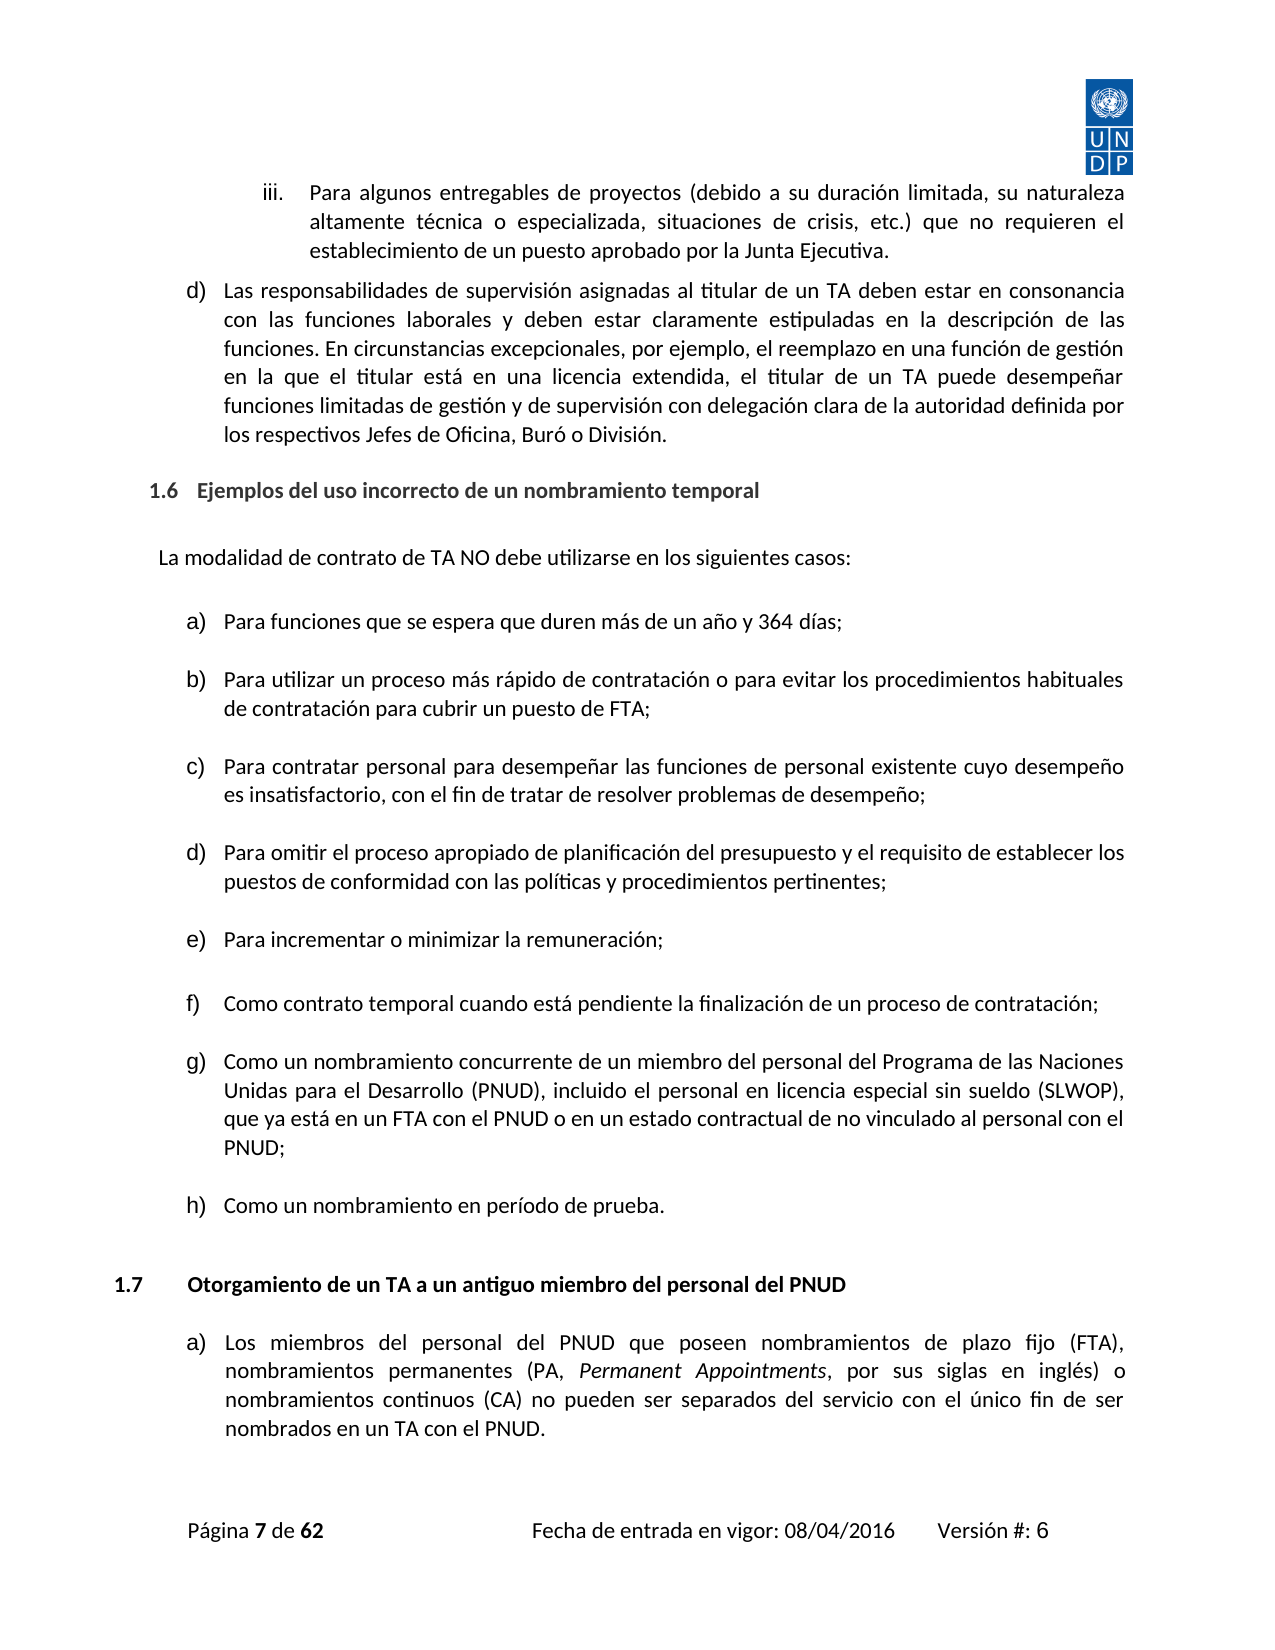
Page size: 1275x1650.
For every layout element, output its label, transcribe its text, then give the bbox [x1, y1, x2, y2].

text La modalidad de contrato de TA NO debe utilizarse en los siguientes casos: [158, 543, 1126, 571]
picture [1084, 79, 1133, 176]
list Para algunos entregables de proyectos (debido a su duración limitada, su naturaleza altamente técnica o especializada, situaciones de crisis, etc.) que no requieren el establecimiento de un puesto aprobado por la Junta Ejecutiva. [262, 178, 1126, 264]
list Como contrato temporal cuando está pendiente la finalización de un proceso de contratación; [186, 989, 1126, 1017]
subtitle 1.6 Ejemplos del uso incorrecto de un nombramiento temporal [112, 477, 1133, 505]
list Como un nombramiento en período de prueba. [186, 1191, 1126, 1219]
list Los miembros del personal del PNUD que poseen nombramientos de plazo fijo (FTA), nombramientos permanentes (PA, Permanent Appointments, por sus siglas en inglés) o nombramientos continuos (CA) no pueden ser separados del servicio con el único fin de ser nombrados en un TA con el PNUD. [186, 1328, 1126, 1442]
list Las responsabilidades de supervisión asignadas al titular de un TA deben estar en consonancia con las funciones laborales y deben estar claramente estipuladas en la descripción de las funciones. En circunstancias excepcionales, por ejemplo, el reemplazo en una función de gestión en la que el titular está en una licencia extendida, el titular de un TA puede desempeñar funciones limitadas de gestión y de supervisión con delegación clara de la autoridad definida por los respectivos Jefes de Oficina, Buró o División. [186, 276, 1126, 448]
subtitle 1.7 Otorgamiento de un TA a un antiguo miembro del personal del PNUD [112, 1270, 868, 1298]
list Para funciones que se espera que duren más de un año y 364 días; [186, 607, 1126, 635]
list Para utilizar un proceso más rápido de contratación o para evitar los procedimientos habituales de contratación para cubrir un puesto de FTA; [186, 665, 1126, 722]
list Como un nombramiento concurrente de un miembro del personal del Programa de las Naciones Unidas para el Desarrollo (PNUD), incluido el personal en licencia especial sin sueldo (SLWOP), que ya está en un FTA con el PNUD o en un estado contractual de no vinculado al personal con el PNUD; [186, 1047, 1126, 1161]
list Para incrementar o minimizar la remuneración; [186, 925, 1126, 953]
list Para contratar personal para desempeñar las funciones de personal existente cuyo desempeño es insatisfactorio, con el fin de tratar de resolver problemas de desempeño; [186, 752, 1126, 809]
list Para omitir el proceso apropiado de planificación del presupuesto y el requisito de establecer los puestos de conformidad con las políticas y procedimientos pertinentes; [186, 838, 1126, 895]
